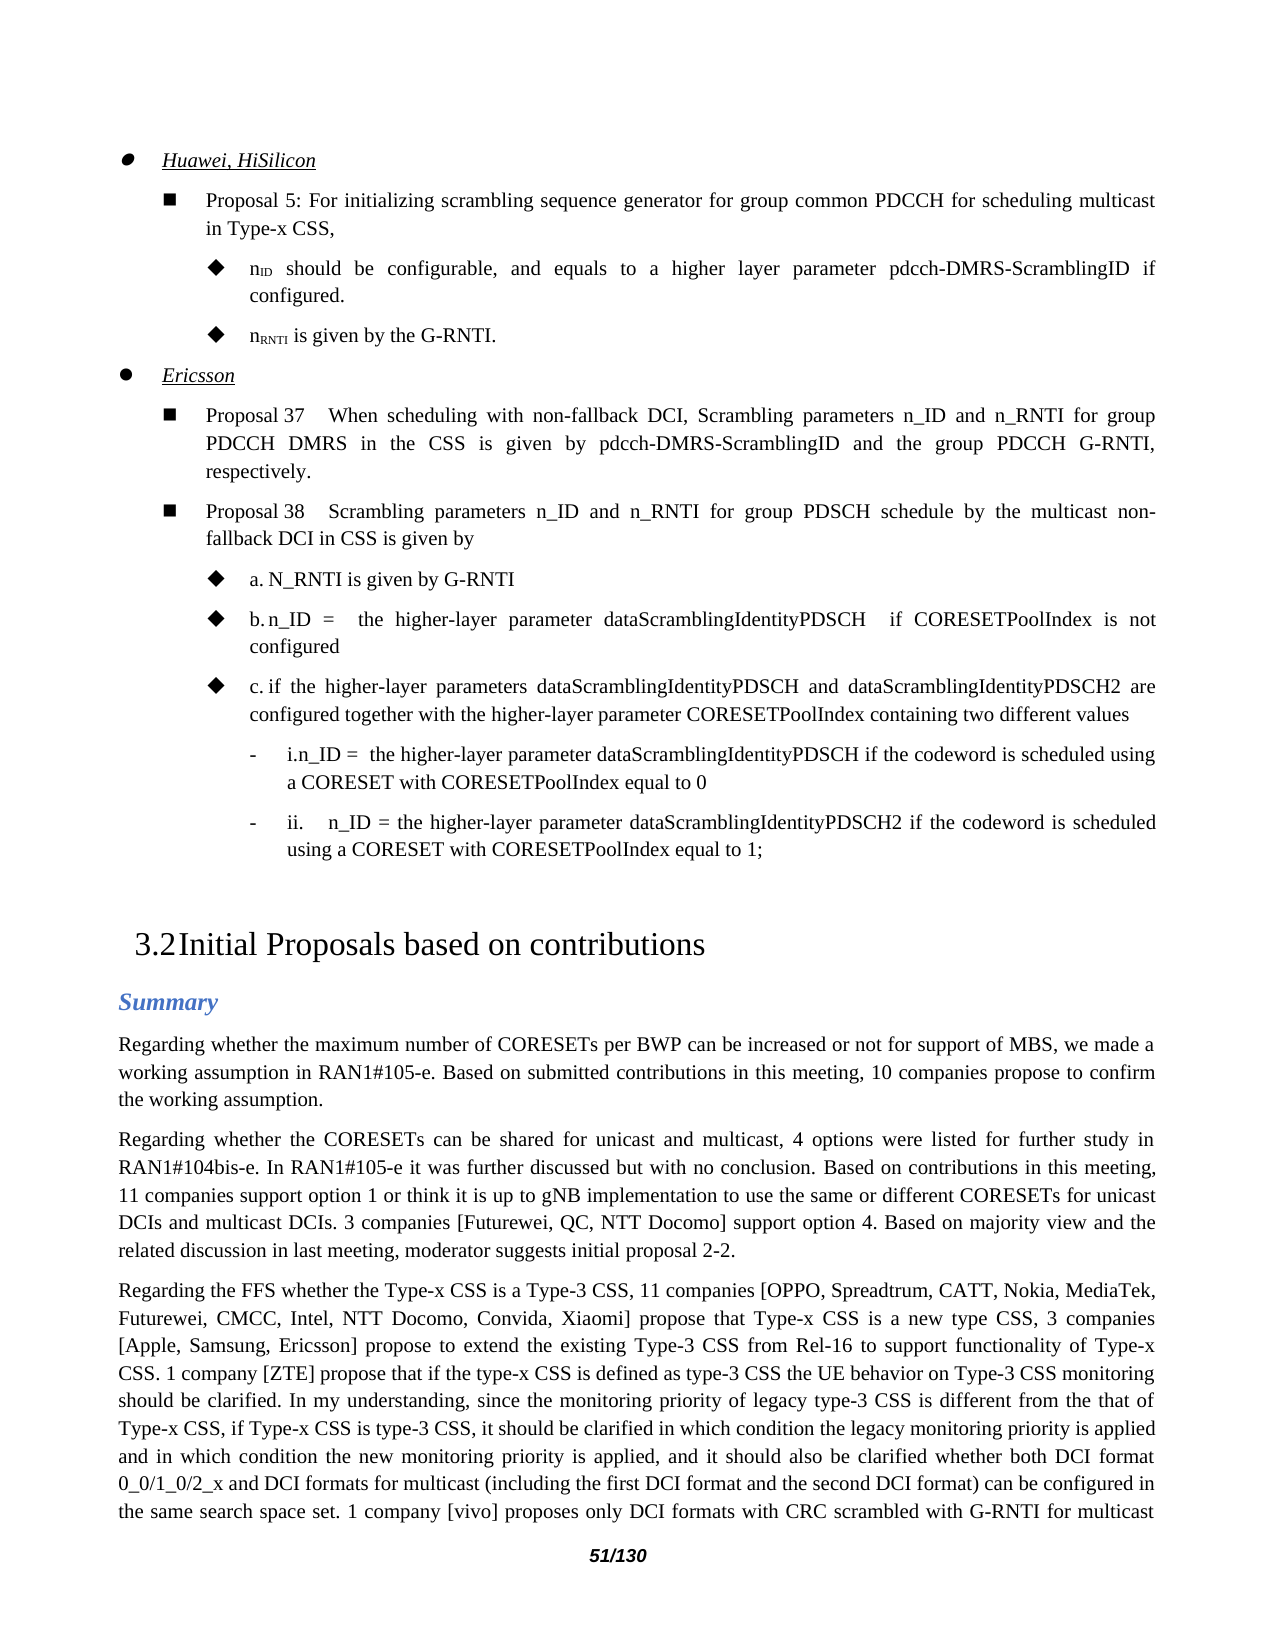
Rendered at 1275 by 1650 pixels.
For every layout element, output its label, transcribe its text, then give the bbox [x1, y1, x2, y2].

list Ericsson [118, 363, 1157, 387]
list i. n_ID = the higher-layer parameter dataScramblingIdentityPDSCH if the codeword is scheduled using a CORESET with CORESETPoolIndex equal to 0 [249, 742, 1157, 794]
list c. if the higher-layer parameters dataScramblingIdentityPDSCH and dataScramblingIdentityPDSCH2 are configured together with the higher-layer parameter CORESETPoolIndex containing two different values [206, 674, 1157, 726]
list nID should be configurable, and equals to a higher layer parameter pdcch-DMRS-ScramblingID if configured. [206, 256, 1157, 307]
list nRNTI is given by the G-RNTI. [206, 323, 1157, 347]
list Proposal 38 Scrambling parameters n_ID and n_RNTI for group PDSCH schedule by the multicast non-fallback DCI in CSS is given by [162, 499, 1157, 550]
list Huawei, HiSilicon [118, 148, 1157, 172]
list Proposal 37 When scheduling with non-fallback DCI, Scrambling parameters n_ID and n_RNTI for group PDCCH DMRS in the CSS is given by pdcch-DMRS-ScramblingID and the group PDCCH G-RNTI, respectively. [162, 403, 1157, 483]
text Regarding whether the CORESETs can be shared for unicast and multicast, 4 options were listed for further study in RAN1#104bis-e. In RAN1#105-e it was further discussed but with no conclusion. Based on contributions in this meeting, 11 companies support option 1 or think it is up to gNB implementation to use the same or different CORESETs for unicast DCIs and multicast DCIs. 3 companies [Futurewei, QC, NTT Docomo] support option 4. Based on majority view and the related discussion in last meeting, moderator suggests initial proposal 2-2. [118, 1127, 1157, 1262]
list a. N_RNTI is given by G-RNTI [206, 566, 1157, 591]
list Proposal 5: For initializing scrambling sequence generator for group common PDCCH for scheduling multicast in Type-x CSS, [162, 188, 1157, 239]
list ii. n_ID = the higher-layer parameter dataScramblingIdentityPDSCH2 if the codeword is scheduled using a CORESET with CORESETPoolIndex equal to 1; [249, 810, 1157, 861]
list b. n_ID = the higher-layer parameter dataScramblingIdentityPDSCH if CORESETPoolIndex is not configured [206, 607, 1157, 658]
text Summary [118, 987, 1157, 1015]
text Regarding whether the maximum number of CORESETs per BWP can be increased or not for support of MBS, we made a working assumption in RAN1#105-e. Based on submitted contributions in this meeting, 10 companies propose to confirm the working assumption. [118, 1032, 1157, 1111]
subtitle Initial Proposals based on contributions [134, 924, 1157, 962]
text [118, 1278, 1157, 1523]
